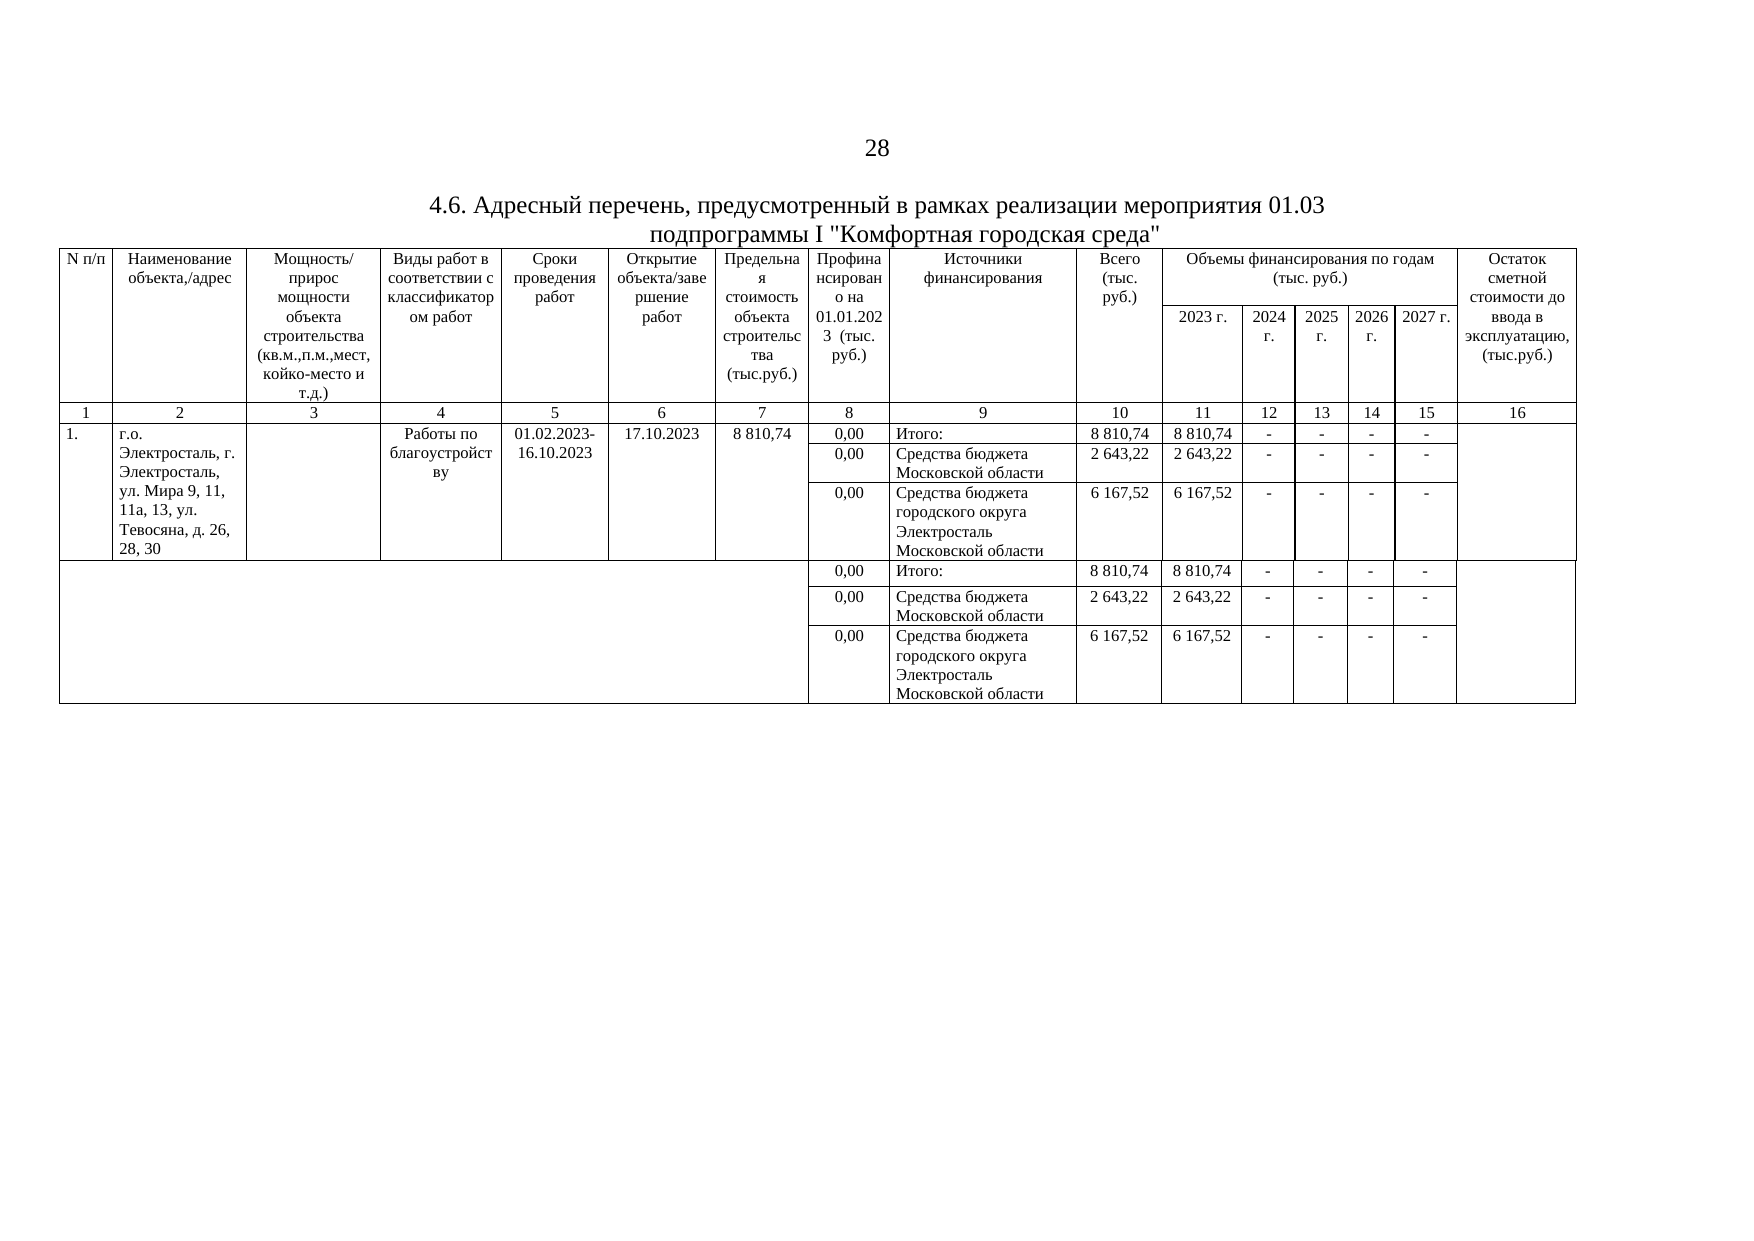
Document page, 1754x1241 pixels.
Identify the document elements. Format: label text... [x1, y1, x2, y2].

table_cell 15 [1396, 403, 1457, 422]
table_cell 7 [716, 403, 808, 422]
text подпрограммы I "Комфортная городская среда" [118, 219, 1636, 248]
table_cell - [1243, 424, 1294, 443]
table_cell 1. [60, 424, 112, 560]
table_cell 0,00 [809, 587, 889, 625]
table_cell 01.02.2023-16.10.2023 [502, 424, 608, 560]
table_cell - [1348, 626, 1393, 703]
table_cell Итого: [890, 561, 1076, 586]
table_cell 8 810,74 [1077, 424, 1162, 443]
table_cell 2 643,22 [1077, 444, 1162, 482]
table_cell 14 [1349, 403, 1394, 422]
table_cell 0,00 [809, 444, 889, 482]
table_cell - [1296, 424, 1348, 443]
table_cell 0,00 [809, 626, 889, 703]
table_cell 8 810,74 [1163, 424, 1242, 443]
table_cell - [1242, 587, 1293, 625]
table_cell 2024 г. [1243, 306, 1294, 402]
table_cell - [1243, 483, 1294, 560]
table_cell [247, 424, 380, 560]
table_cell - [1396, 444, 1457, 482]
table_cell [60, 561, 808, 703]
table_header Сроки проведения работ [502, 249, 608, 402]
table_cell 6 [609, 403, 715, 422]
table_cell - [1348, 587, 1393, 625]
table_cell - [1243, 444, 1294, 482]
table_cell 4 [381, 403, 501, 422]
table_cell [1458, 424, 1576, 560]
table_cell 2 643,22 [1077, 587, 1161, 625]
table_cell 2026 г. [1349, 306, 1394, 402]
table_cell Итого: [890, 424, 1076, 443]
text 4.6. Адресный перечень, предусмотренный в рамках реализации мероприятия 01.03 [118, 190, 1636, 219]
table_cell 6 167,52 [1077, 626, 1161, 703]
table_cell 6 167,52 [1077, 483, 1162, 560]
table_cell 8 810,74 [716, 424, 808, 560]
table_cell 8 810,74 [1162, 561, 1241, 586]
table_cell 0,00 [809, 424, 889, 443]
table_cell 6 167,52 [1162, 626, 1241, 703]
table_cell 13 [1296, 403, 1348, 422]
table_cell - [1242, 561, 1293, 586]
table_cell Средства бюджета городского округа Электросталь Московской области [890, 483, 1076, 560]
table_cell 16 [1458, 403, 1576, 422]
table_cell 11 [1163, 403, 1242, 422]
table_cell 1 [60, 403, 112, 422]
table_cell - [1396, 483, 1457, 560]
table_cell Средства бюджета Московской области [890, 587, 1076, 625]
table_cell 2025 г. [1296, 306, 1348, 402]
table_cell 2 643,22 [1162, 587, 1241, 625]
table_cell 3 [247, 403, 380, 422]
table_cell 0,00 [809, 483, 889, 560]
table_cell - [1394, 587, 1456, 625]
table_cell 17.10.2023 [609, 424, 715, 560]
table_cell - [1294, 587, 1347, 625]
table_cell 8 [809, 403, 889, 422]
table_header Профинансировано на 01.01.2023 (тыс. руб.) [809, 249, 889, 402]
table_cell - [1242, 626, 1293, 703]
table_cell Средства бюджета Московской области [890, 444, 1076, 482]
table_cell - [1296, 483, 1348, 560]
table_cell - [1349, 483, 1394, 560]
table_cell Средства бюджета городского округа Электросталь Московской области [890, 626, 1076, 703]
table_cell - [1349, 444, 1394, 482]
table_cell 0,00 [809, 561, 889, 586]
table_cell [1457, 561, 1575, 703]
table_cell - [1294, 561, 1347, 586]
table_cell Работы по благоустройству [381, 424, 501, 560]
table_header Мощность/прирос мощности объекта строительства (кв.м.,п.м.,мест, койко-место и т.д.) [247, 249, 380, 402]
table_cell 8 810,74 [1077, 561, 1161, 586]
table_cell 9 [890, 403, 1076, 422]
table_header Источники финансирования [890, 249, 1076, 402]
table_header Предельная стоимость объекта строительства (тыс.руб.) [716, 249, 808, 402]
table_cell - [1394, 626, 1456, 703]
table_cell 12 [1243, 403, 1294, 422]
table_cell - [1296, 444, 1348, 482]
table_cell 5 [502, 403, 608, 422]
table_header N п/п [60, 249, 112, 402]
table_cell - [1348, 561, 1393, 586]
table_cell - [1394, 561, 1456, 586]
table_header Виды работ в соответствии с классификатором работ [381, 249, 501, 402]
table_header Всего (тыс. руб.) [1077, 249, 1162, 402]
table_header Остаток сметной стоимости до ввода в эксплуатацию, (тыс.руб.) [1458, 249, 1576, 402]
table_cell 2 [113, 403, 246, 422]
table_cell 2 643,22 [1163, 444, 1242, 482]
table_cell 2027 г. [1396, 306, 1457, 402]
table_header Наименование объекта,/адрес [113, 249, 246, 402]
table_cell 10 [1077, 403, 1162, 422]
table_cell 6 167,52 [1163, 483, 1242, 560]
table_header Открытие объекта/завершение работ [609, 249, 715, 402]
table_cell - [1396, 424, 1457, 443]
table_cell - [1294, 626, 1347, 703]
table_cell 2023 г. [1163, 306, 1242, 402]
table_cell г.о. Электросталь, г. Электросталь, ул. Мира 9, 11, 11а, 13, ул. Тевосяна, д. 26, 28, 30 [113, 424, 246, 560]
table_header Объемы финансирования по годам (тыс. руб.) [1163, 249, 1457, 305]
table_cell - [1349, 424, 1394, 443]
